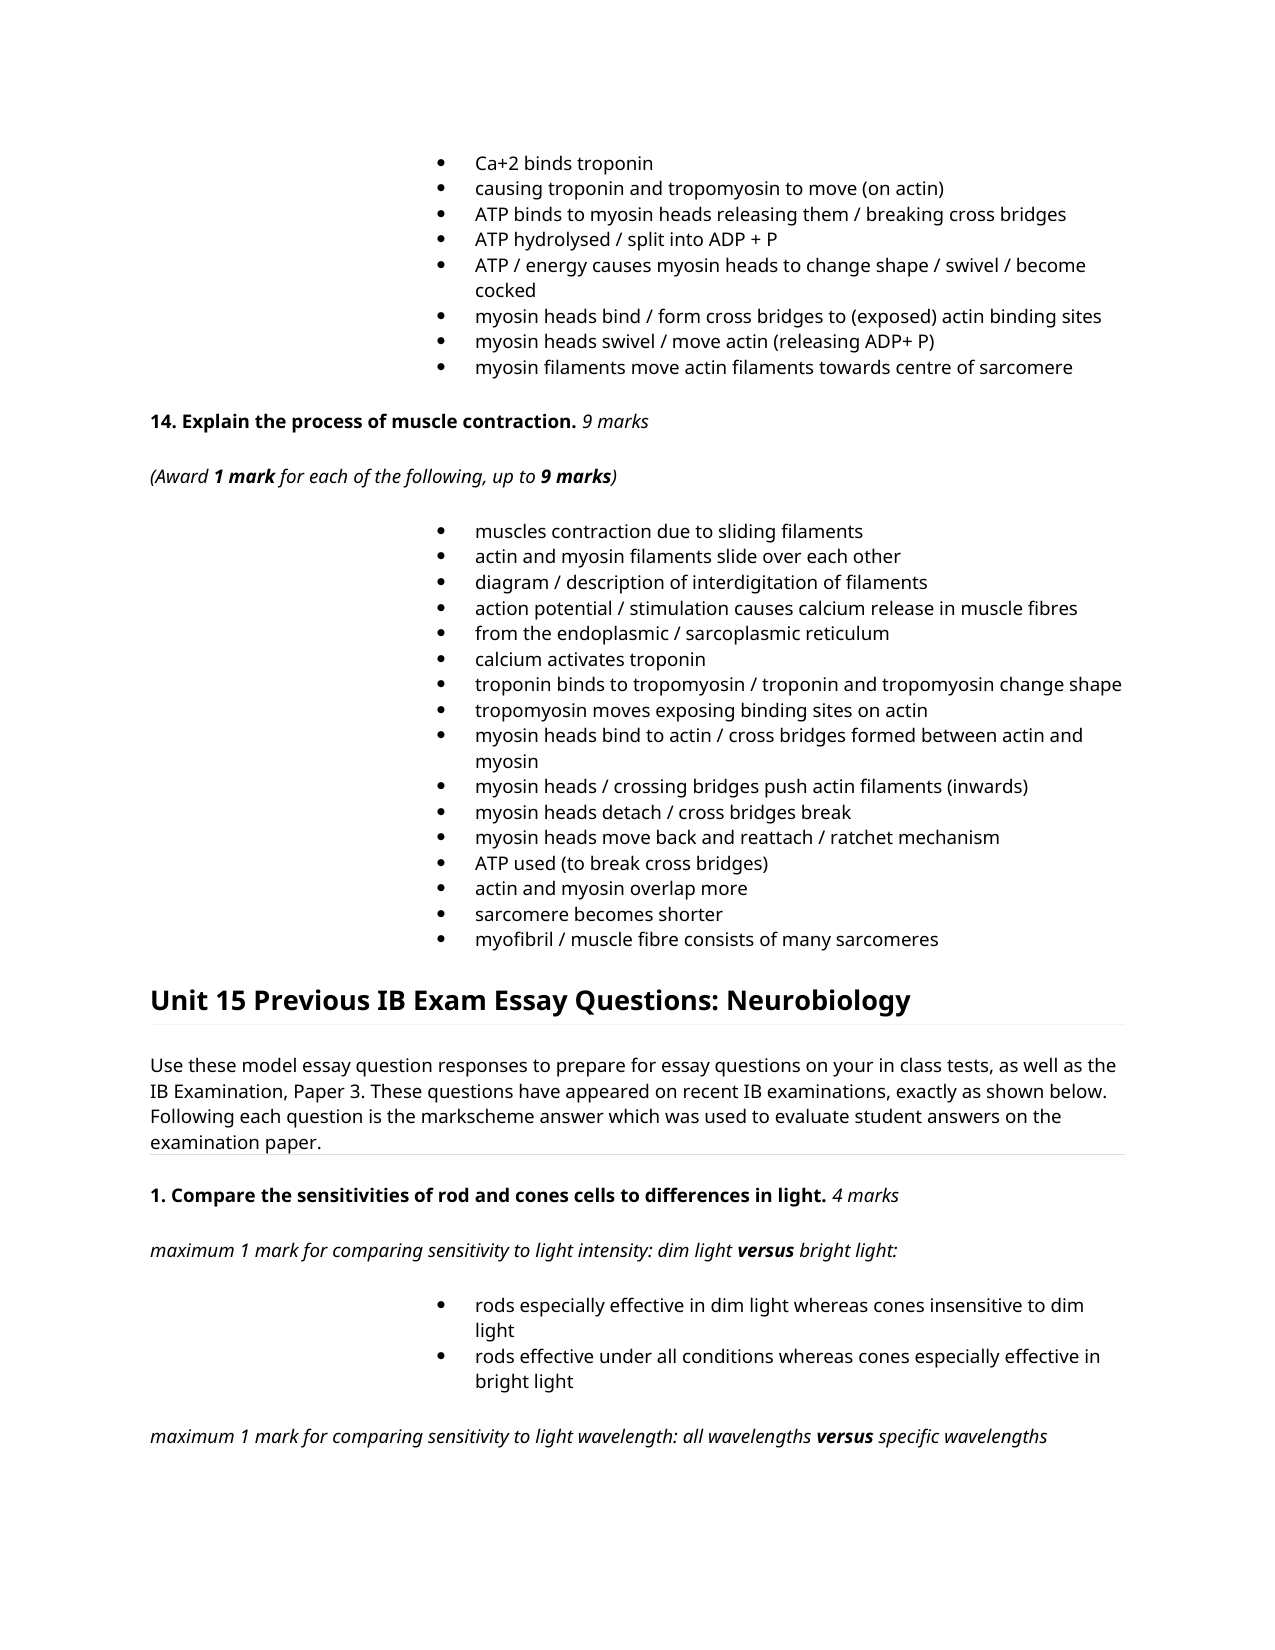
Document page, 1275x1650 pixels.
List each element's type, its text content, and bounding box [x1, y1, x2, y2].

list rods especially effective in dim light whereas cones insensitive to dim light [437, 1292, 1125, 1343]
text Unit 15 Previous IB Exam Essay Questions: Neurobiology [150, 981, 1125, 1018]
list actin and myosin filaments slide over each other [437, 544, 1125, 569]
list myosin heads move back and reattach / ratchet mechanism [437, 824, 1125, 850]
text 1. Compare the sensitivities of rod and cones cells to differences in light. 4 marks [150, 1182, 1125, 1208]
list troponin binds to tropomyosin / troponin and tropomyosin change shape [437, 671, 1125, 697]
list calcium activates troponin [437, 646, 1125, 671]
list actin and myosin overlap more [437, 876, 1125, 901]
list from the endoplasmic / sarcoplasmic reticulum [437, 620, 1125, 646]
list myofibril / muscle fibre consists of many sarcomeres [437, 927, 1125, 952]
list tropomyosin moves exposing binding sites on actin [437, 697, 1125, 722]
list myosin heads bind / form cross bridges to (exposed) actin binding sites [437, 303, 1125, 329]
text 14. Explain the process of muscle contraction. 9 marks [150, 409, 1125, 434]
list diagram / description of interdigitation of filaments [437, 569, 1125, 595]
list causing troponin and tropomyosin to move (on actin) [437, 176, 1125, 201]
list sarcomere becomes shorter [437, 901, 1125, 927]
list myosin heads detach / cross bridges break [437, 799, 1125, 824]
list rods effective under all conditions whereas cones especially effective in bright light [437, 1343, 1125, 1394]
list ATP used (to break cross bridges) [437, 850, 1125, 876]
list myosin heads swivel / move actin (releasing ADP+ P) [437, 329, 1125, 354]
text (Award 1 mark for each of the following, up to 9 marks) [150, 463, 1125, 489]
list action potential / stimulation causes calcium release in muscle fibres [437, 595, 1125, 620]
list myosin heads bind to actin / cross bridges formed between actin and myosin [437, 722, 1125, 773]
list ATP / energy causes myosin heads to change shape / swivel / become cocked [437, 252, 1125, 303]
list myosin heads / crossing bridges push actin filaments (inwards) [437, 773, 1125, 799]
text maximum 1 mark for comparing sensitivity to light intensity: dim light versus bright light: [150, 1237, 1125, 1263]
list ATP binds to myosin heads releasing them / breaking cross bridges [437, 201, 1125, 227]
list ATP hydrolysed / split into ADP + P [437, 227, 1125, 252]
list Ca+2 binds troponin [437, 150, 1125, 176]
text maximum 1 mark for comparing sensitivity to light wavelength: all wavelengths versus specific wavelengths [150, 1423, 1125, 1449]
list myosin filaments move actin filaments towards centre of sarcomere [437, 354, 1125, 380]
list muscles contraction due to sliding filaments [437, 518, 1125, 544]
text Use these model essay question responses to prepare for essay questions on your in class tests, as well as the IB Examination, Paper 3. These questions have appeared on recent IB examinations, exactly as shown below. Following each question is the markscheme answer which was used to evaluate student answers on the examination paper. [150, 1052, 1125, 1154]
